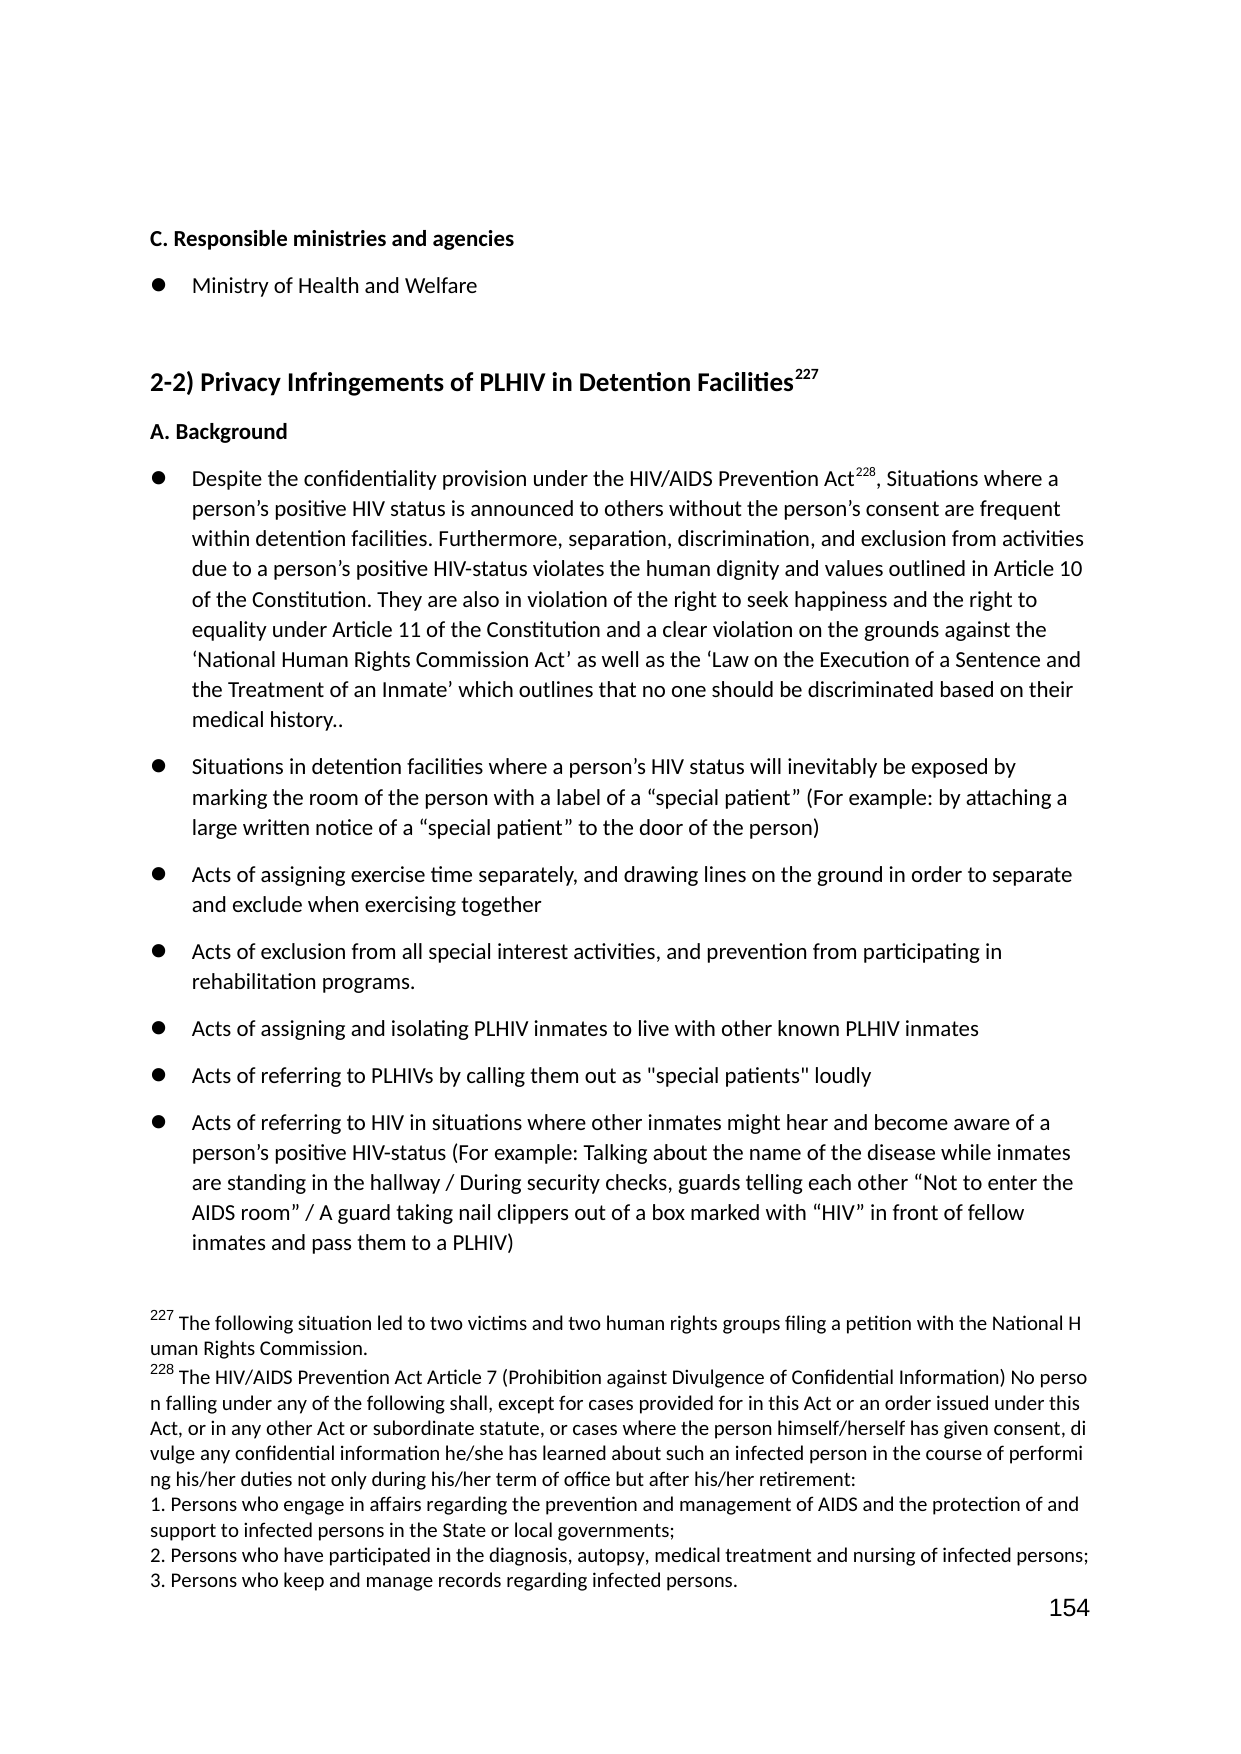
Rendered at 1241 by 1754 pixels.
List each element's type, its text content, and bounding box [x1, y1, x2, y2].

text C. Responsible ministries and agencies [150, 224, 1090, 252]
list Acts of assigning and isolating PLHIV inmates to live with other known PLHIV inmates [150, 1014, 1090, 1042]
list Acts of referring to PLHIVs by calling them out as "special patients" loudly [150, 1061, 1090, 1089]
list Despite the confidentiality provision under the HIV/AIDS Prevention Act, Situations where a person’s positive HIV status is announced to others without the person’s consent are frequent within detention facilities. Furthermore, separation, discrimination, and exclusion from activities due to a person’s positive HIV-status violates the human dignity and values outlined in Article 10 of the Constitution. They are also in violation of the right to seek happiness and the right to equality under Article 11 of the Constitution and a clear violation on the grounds against the ‘National Human Rights Commission Act’ as well as the ‘Law on the Execution of a Sentence and the Treatment of an Inmate’ which outlines that no one should be discriminated based on their medical history.. [150, 464, 1090, 733]
list Ministry of Health and Welfare [150, 271, 1090, 299]
list Acts of referring to HIV in situations where other inmates might hear and become aware of a person’s positive HIV-status (For example: Talking about the name of the disease while inmates are standing in the hallway / During security checks, guards telling each other “Not to enter the AIDS room” / A guard taking nail clippers out of a box marked with “HIV” in front of fellow inmates and pass them to a PLHIV) [150, 1108, 1090, 1256]
text 2-2) Privacy Infringements of PLHIV in Detention Facilities [150, 365, 1090, 398]
list Acts of assigning exercise time separately, and drawing lines on the ground in order to separate and exclude when exercising together [150, 860, 1090, 918]
list Acts of exclusion from all special interest activities, and prevention from participating in rehabilitation programs. [150, 937, 1090, 995]
list Situations in detention facilities where a person’s HIV status will inevitably be exposed by marking the room of the person with a label of a “special patient” (For example: by attaching a large written notice of a “special patient” to the door of the person) [150, 752, 1090, 841]
text A. Background [150, 417, 1090, 445]
